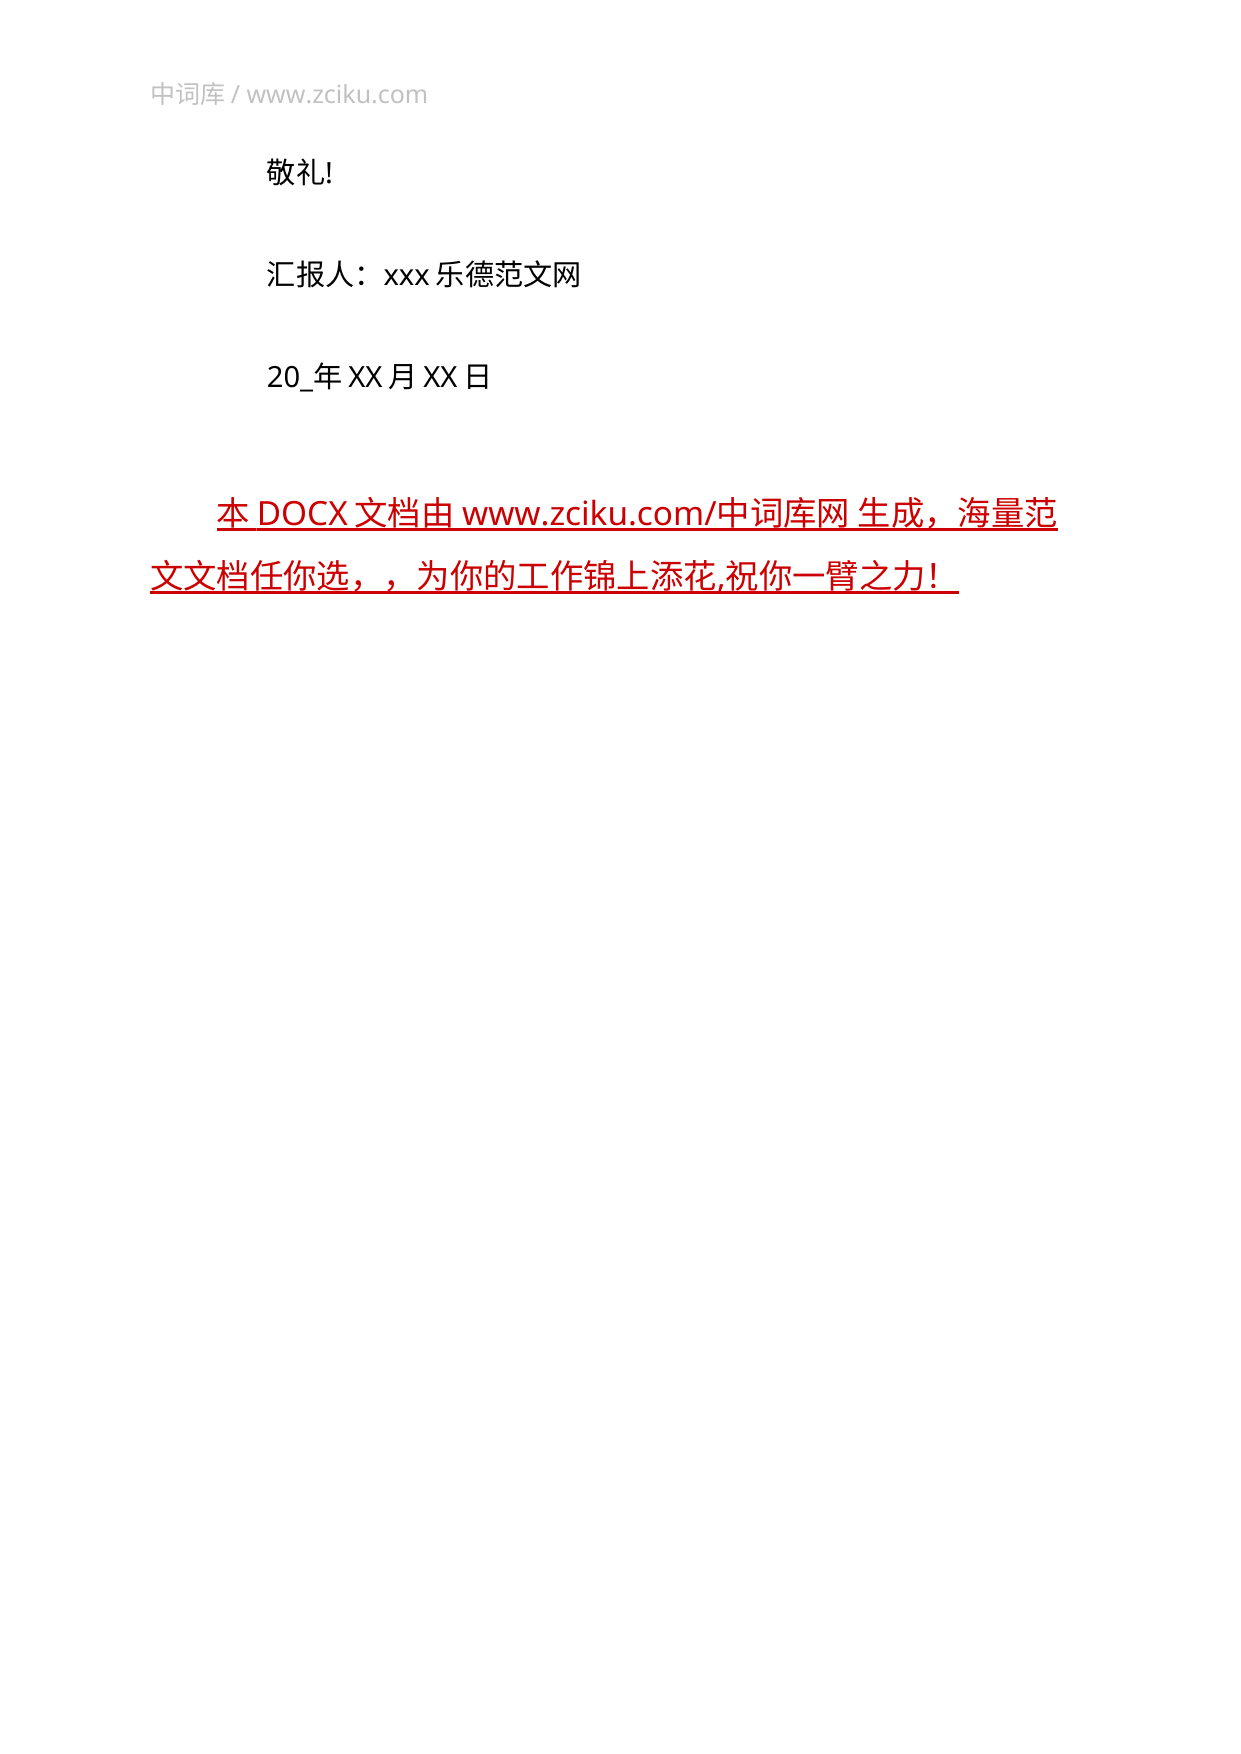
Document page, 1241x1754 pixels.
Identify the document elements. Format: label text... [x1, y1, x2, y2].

text 敬礼! [150, 150, 1090, 192]
text 20_年XX月XX日 [150, 354, 1090, 396]
text 本DOCX文档由 www.zciku.com/中词库网 生成，海量范文文档任你选，，为你的工作锦上添花,祝你一臂之力！ [150, 487, 1090, 598]
text 汇报人：xxx乐德范文网 [150, 252, 1090, 294]
